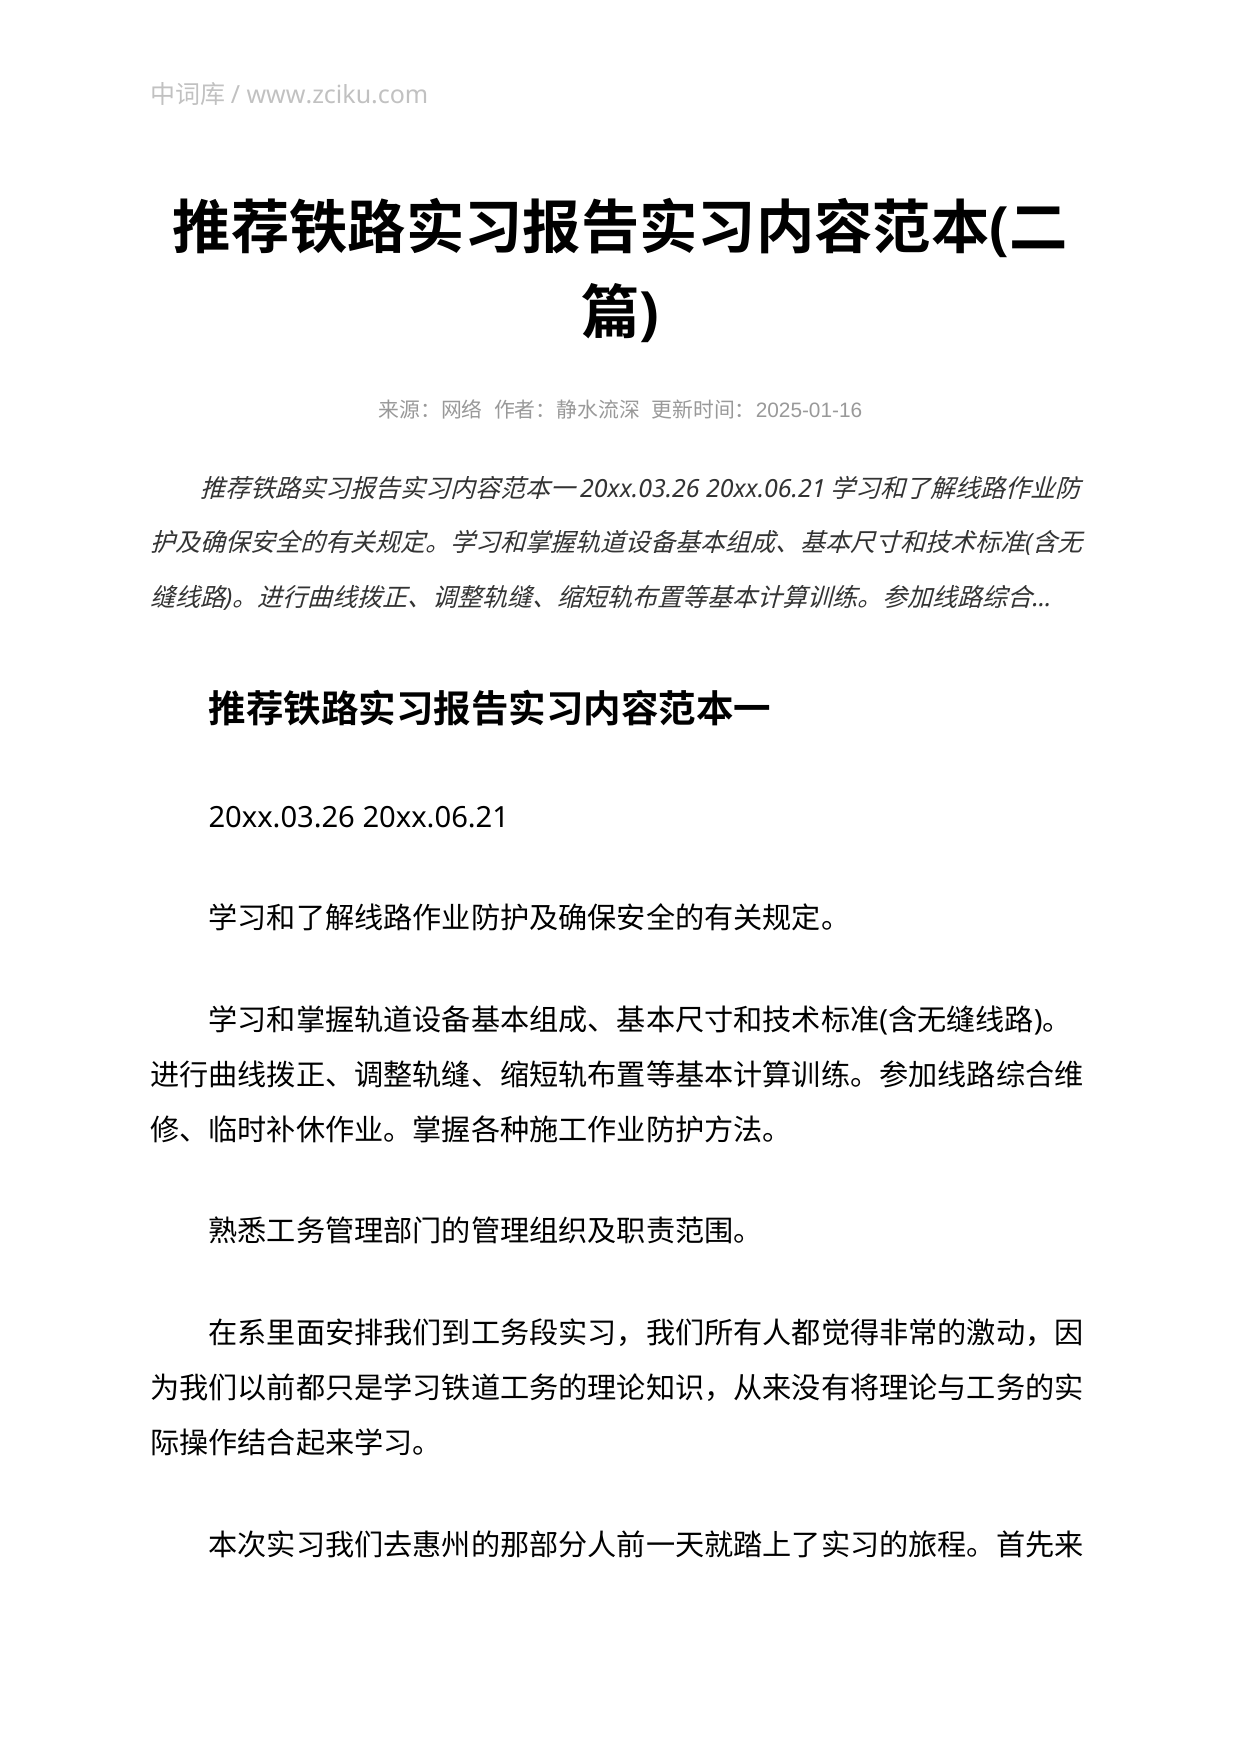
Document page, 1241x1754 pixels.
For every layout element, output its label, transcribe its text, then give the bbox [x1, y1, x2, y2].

text 学习和掌握轨道设备基本组成、基本尺寸和技术标准(含无缝线路)。进行曲线拨正、调整轨缝、缩短轨布置等基本计算训练。参加线路综合维修、临时补休作业。掌握各种施工作业防护方法。 [150, 996, 1090, 1148]
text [150, 1521, 1090, 1563]
text 学习和了解线路作业防护及确保安全的有关规定。 [150, 894, 1090, 937]
text 在系里面安排我们到工务段实习，我们所有人都觉得非常的激动，因为我们以前都只是学习铁道工务的理论知识，从来没有将理论与工务的实际操作结合起来学习。 [150, 1309, 1090, 1462]
text 推荐铁路实习报告实习内容范本一 [150, 678, 1090, 733]
subtitle 推荐铁路实习报告实习内容范本(二篇) [150, 181, 1090, 351]
text 推荐铁路实习报告实习内容范本一20xx.03.26 20xx.06.21学习和了解线路作业防护及确保安全的有关规定。学习和掌握轨道设备基本组成、基本尺寸和技术标准(含无缝线路)。进行曲线拨正、调整轨缝、缩短轨布置等基本计算训练。参加线路综合... [150, 468, 1090, 613]
text 20xx.03.26 20xx.06.21 [150, 796, 1090, 836]
text 来源：网络 作者：静水流深 更新时间：2025-01-16 [150, 398, 1090, 422]
text 熟悉工务管理部门的管理组织及职责范围。 [150, 1208, 1090, 1250]
